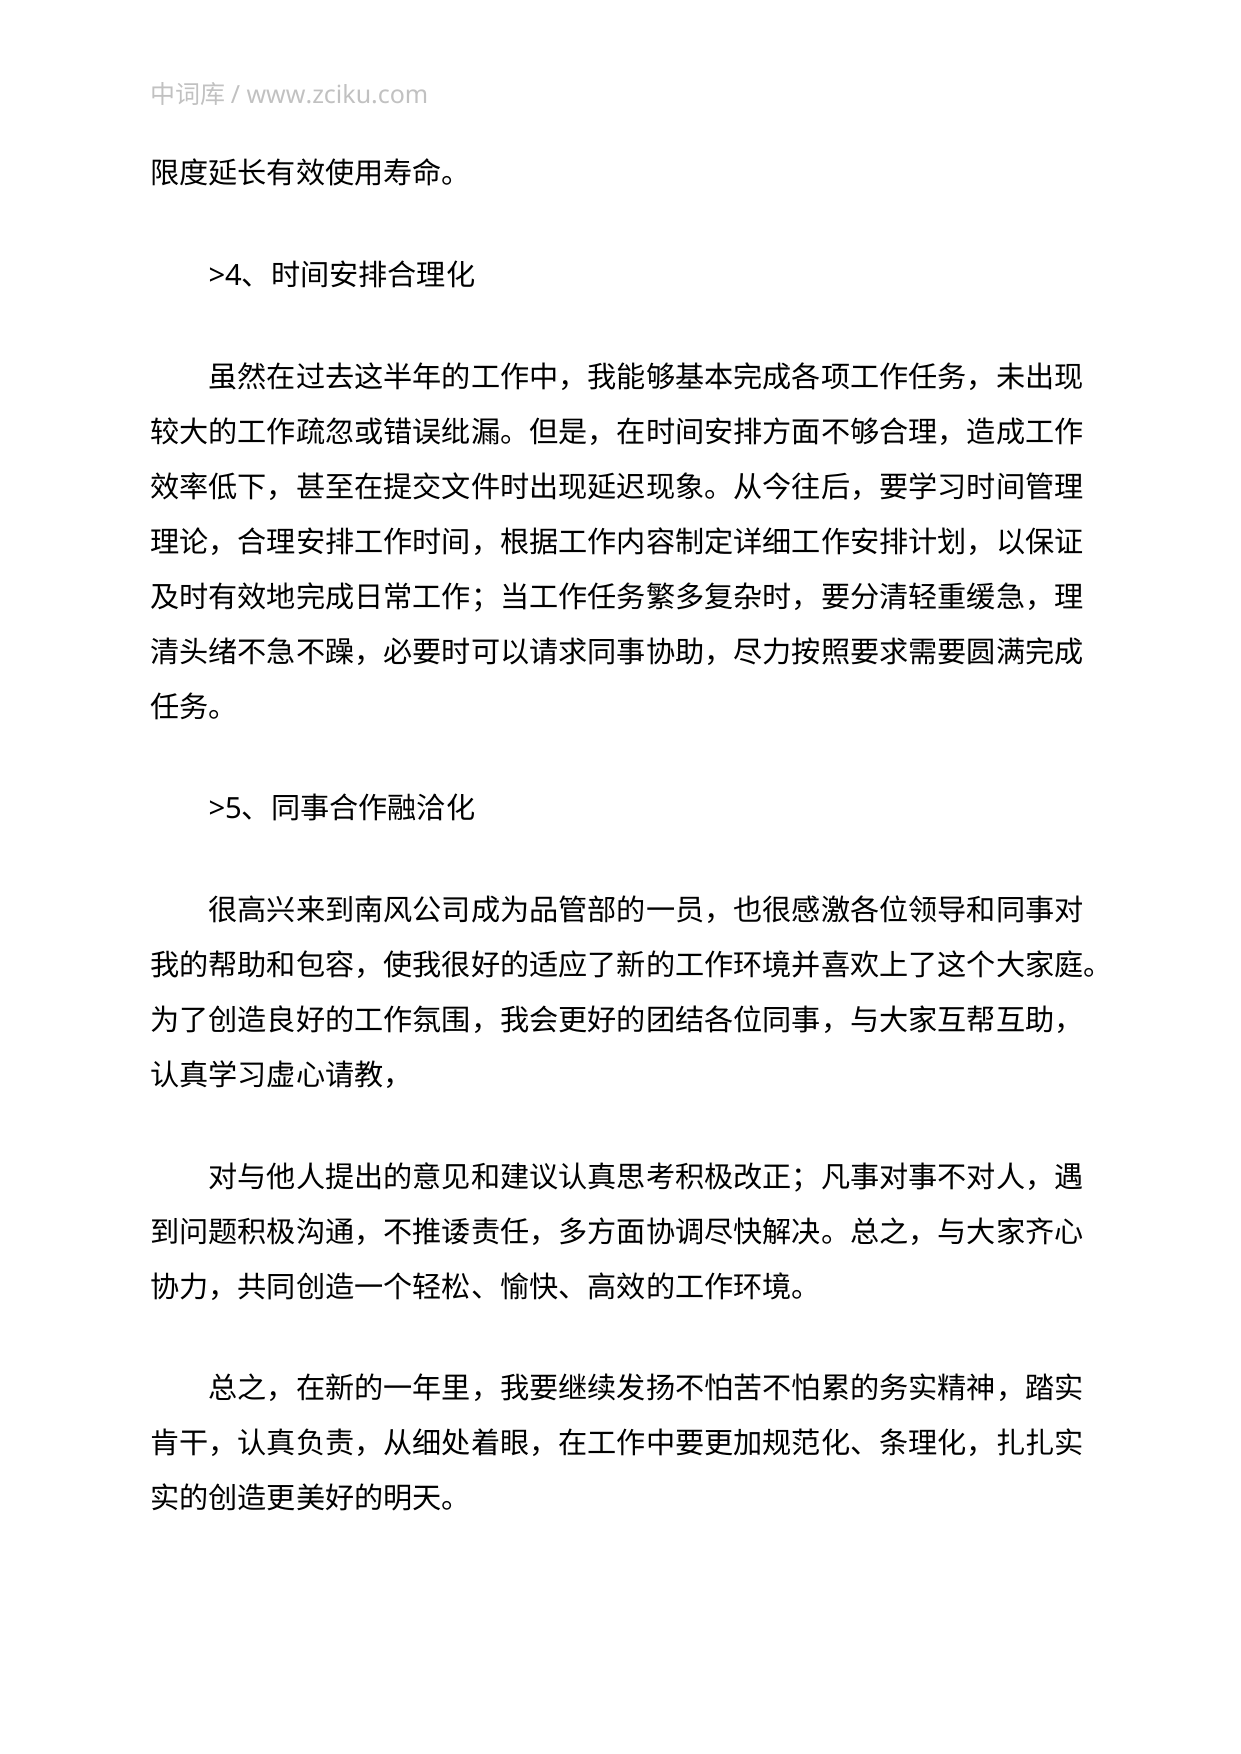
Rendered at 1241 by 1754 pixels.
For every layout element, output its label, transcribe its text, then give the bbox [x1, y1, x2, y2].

text 对与他人提出的意见和建议认真思考积极改正；凡事对事不对人，遇到问题积极沟通，不推诿责任，多方面协调尽快解决。总之，与大家齐心协力，共同创造一个轻松、愉快、高效的工作环境。 [150, 1153, 1090, 1305]
text 很高兴来到南风公司成为品管部的一员，也很感激各位领导和同事对我的帮助和包容，使我很好的适应了新的工作环境并喜欢上了这个大家庭。为了创造良好的工作氛围，我会更好的团结各位同事，与大家互帮互助，认真学习虚心请教， [150, 887, 1090, 1094]
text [150, 150, 1090, 192]
text 总之，在新的一年里，我要继续发扬不怕苦不怕累的务实精神，踏实肯干，认真负责，从细处着眼，在工作中要更加规范化、条理化，扎扎实实的创造更美好的明天。 [150, 1365, 1090, 1517]
text 虽然在过去这半年的工作中，我能够基本完成各项工作任务，未出现较大的工作疏忽或错误纰漏。但是，在时间安排方面不够合理，造成工作效率低下，甚至在提交文件时出现延迟现象。从今往后，要学习时间管理理论，合理安排工作时间，根据工作内容制定详细工作安排计划，以保证及时有效地完成日常工作；当工作任务繁多复杂时，要分清轻重缓急，理清头绪不急不躁，必要时可以请求同事协助，尽力按照要求需要圆满完成任务。 [150, 354, 1090, 725]
text >4、时间安排合理化 [150, 252, 1090, 294]
text >5、同事合作融洽化 [150, 785, 1090, 827]
